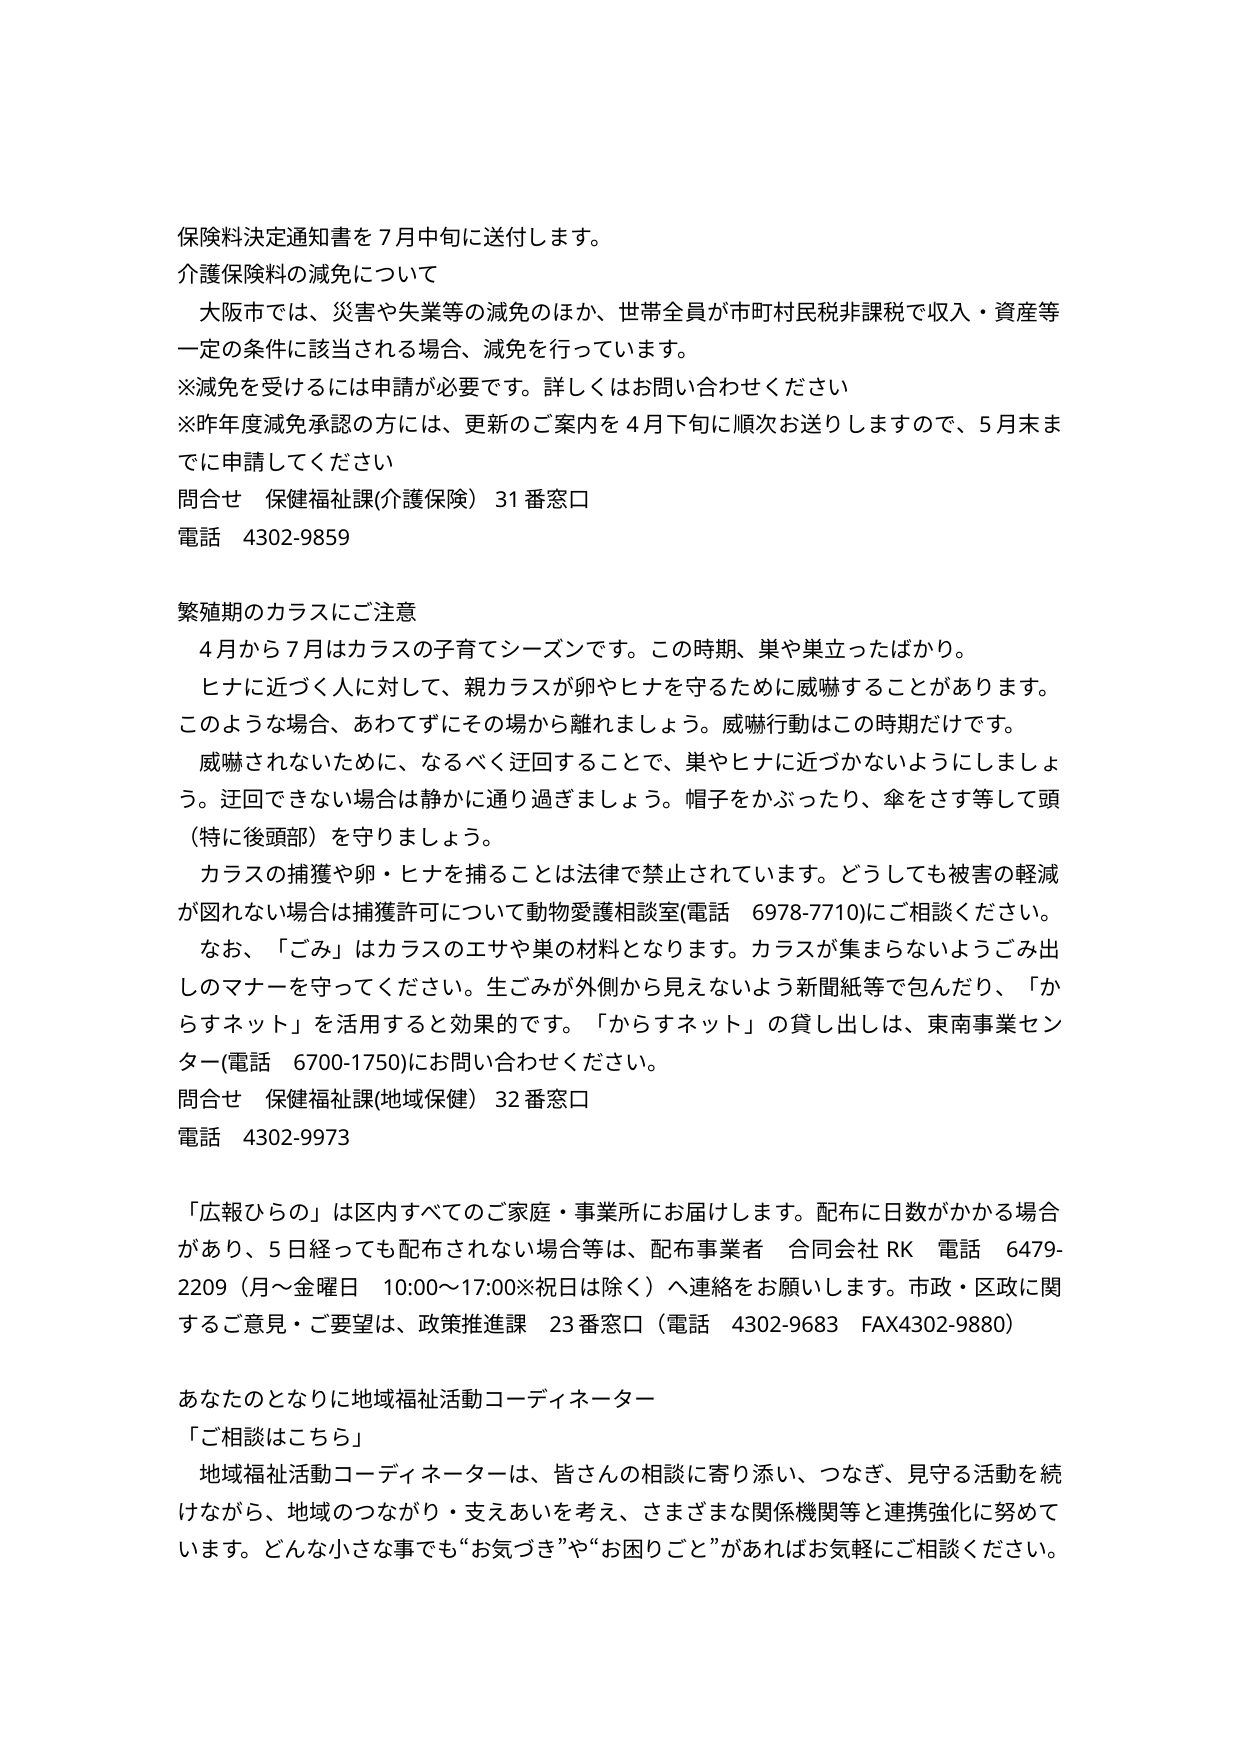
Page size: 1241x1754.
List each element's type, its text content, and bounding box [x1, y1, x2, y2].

text 「広報ひらの」は区内すべてのご家庭・事業所にお届けします。配布に日数がかかる場合があり、5日経っても配布されない場合等は、配布事業者 合同会社RK 電話 6479-2209（月～金曜日 10:00～17:00※祝日は除く）へ連絡をお願いします。市政・区政に関するご意見・ご要望は、政策推進課 23番窓口（電話 4302-9683 FAX4302-9880） [177, 1192, 1063, 1342]
text ヒナに近づく人に対して、親カラスが卵やヒナを守るために威嚇することがあります。このような場合、あわてずにその場から離れましょう。威嚇行動はこの時期だけです。 [177, 667, 1063, 742]
text なお、「ごみ」はカラスのエサや巣の材料となります。カラスが集まらないようごみ出しのマナーを守ってください。生ごみが外側から見えないよう新聞紙等で包んだり、「からすネット」を活用すると効果的です。「からすネット」の貸し出しは、東南事業センター(電話 6700-1750)にお問い合わせください。 [177, 929, 1063, 1079]
text 地域福祉活動コーディネーターは、皆さんの相談に寄り添い、つなぎ、見守る活動を続けながら、地域のつながり・支えあいを考え、さまざまな関係機関等と連携強化に努めています。どんな小さな事でも“お気づき”や“お困りごと”があればお気軽にご相談ください。 [177, 1454, 1063, 1567]
text 威嚇されないために、なるべく迂回することで、巣やヒナに近づかないようにしましょう。迂回できない場合は静かに通り過ぎましょう。帽子をかぶったり、傘をさす等して頭（特に後頭部）を守りましょう。 [177, 742, 1063, 854]
text 「ご相談はこちら」 [177, 1417, 1063, 1454]
text あなたのとなりに地域福祉活動コーディネーター [177, 1379, 1063, 1417]
text 電話 4302-9973 [177, 1117, 1063, 1154]
text 問合せ 保健福祉課(介護保険） 31番窓口 [177, 479, 1063, 517]
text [177, 217, 1063, 254]
text 大阪市では、災害や失業等の減免のほか、世帯全員が市町村民税非課税で収入・資産等一定の条件に該当される場合、減免を行っています。 [177, 292, 1063, 367]
text 4月から7月はカラスの子育てシーズンです。この時期、巣や巣立ったばかり。 [177, 629, 1063, 667]
text 繁殖期のカラスにご注意 [177, 592, 1063, 629]
text 問合せ 保健福祉課(地域保健） 32番窓口 [177, 1079, 1063, 1117]
text カラスの捕獲や卵・ヒナを捕ることは法律で禁止されています。どうしても被害の軽減が図れない場合は捕獲許可について動物愛護相談室(電話 6978-7710)にご相談ください。 [177, 854, 1063, 929]
text 介護保険料の減免について [177, 254, 1063, 292]
text ※昨年度減免承認の方には、更新のご案内を4月下旬に順次お送りしますので、5月末までに申請してください [177, 404, 1063, 479]
text 電話 4302-9859 [177, 517, 1063, 554]
text ※減免を受けるには申請が必要です。詳しくはお問い合わせください [177, 367, 1063, 404]
